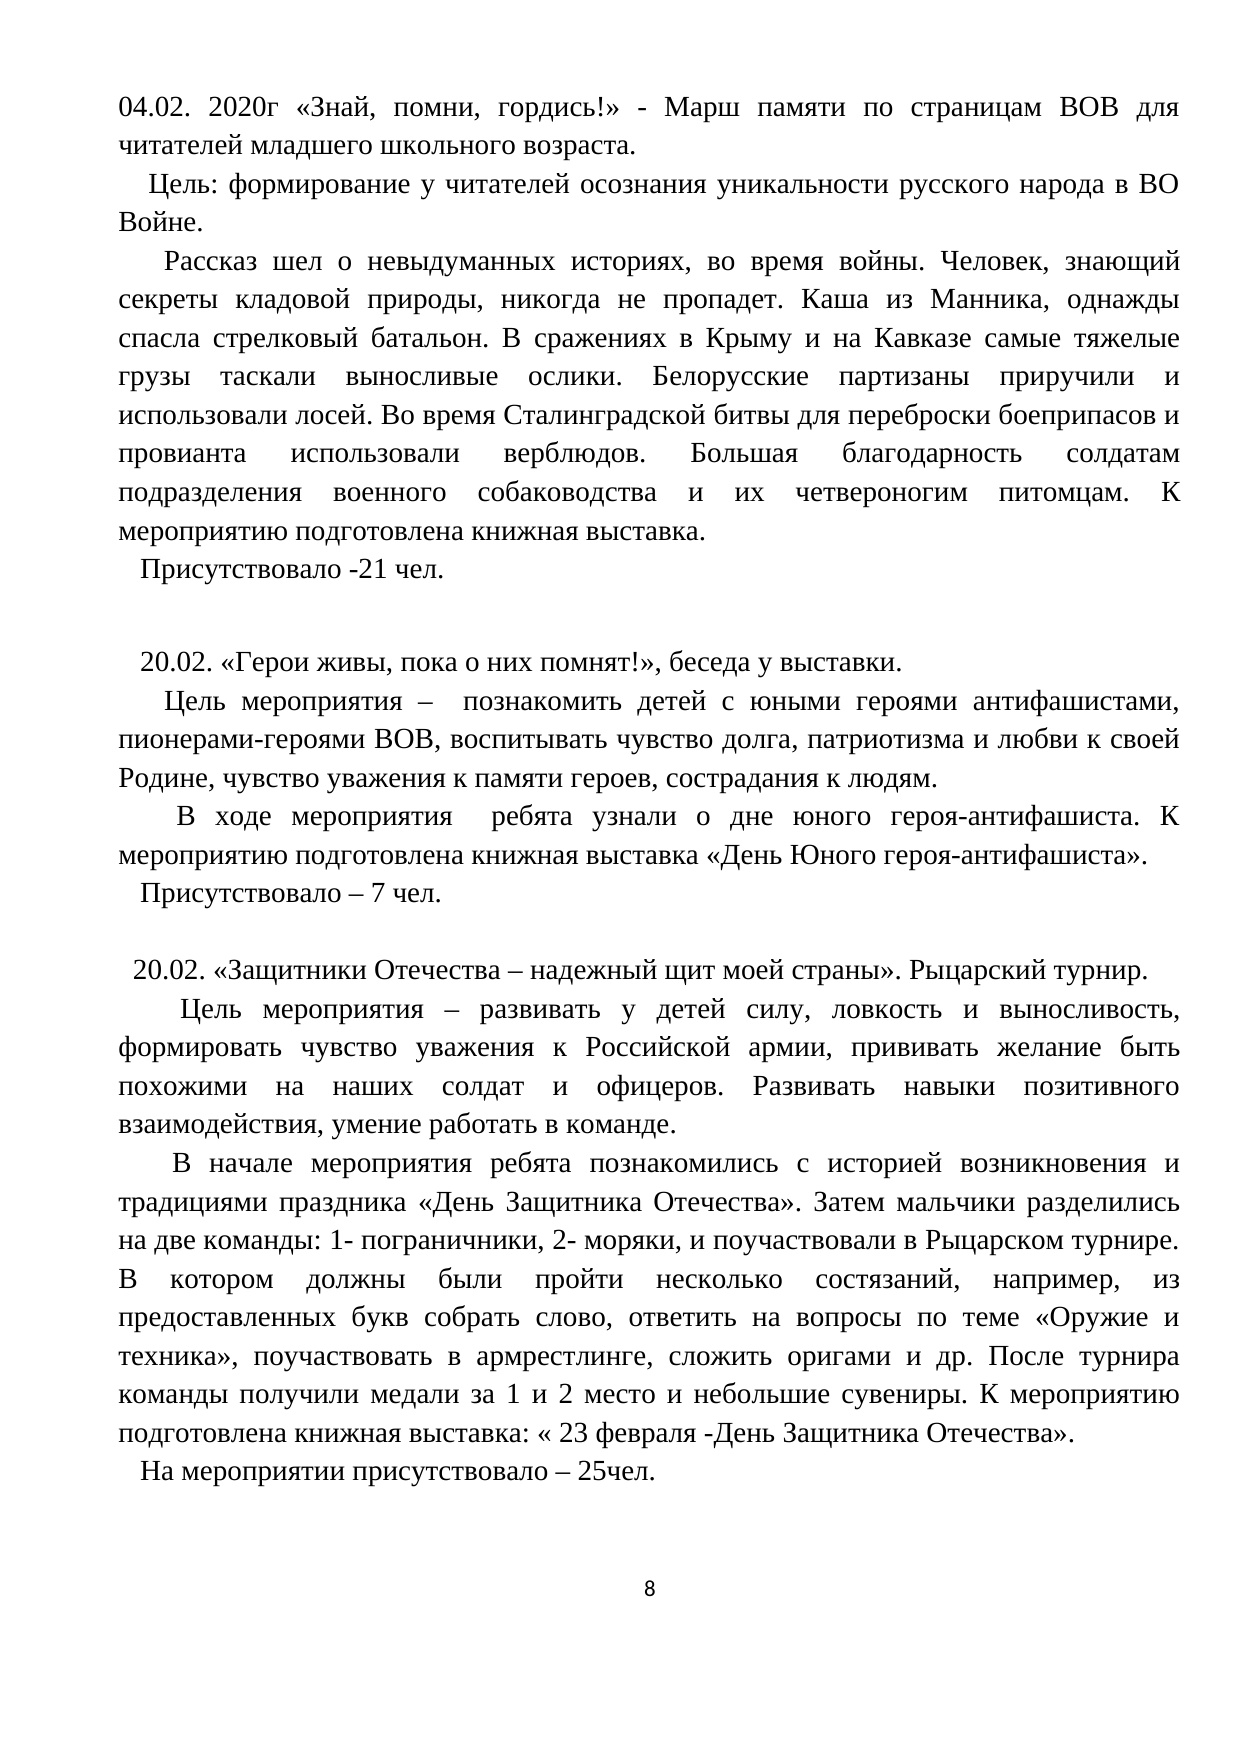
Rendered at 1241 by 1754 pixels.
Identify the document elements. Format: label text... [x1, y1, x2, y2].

text Присутствовало – 7 чел. [118, 875, 1181, 909]
text Цель мероприятия – развивать у детей силу, ловкость и выносливость, формировать чувство уважения к Российской армии, прививать желание быть похожими на наших солдат и офицеров. Развивать навыки позитивного взаимодействия, умение работать в команде. [118, 991, 1181, 1140]
text 04.02. 2020г «Знай, помни, гордись!» - Марш памяти по страницам ВОВ для читателей младшего школьного возраста. [118, 89, 1181, 161]
text В ходе мероприятия ребята узнали о дне юного героя-антифашиста. К мероприятию подготовлена книжная выставка «День Юного героя-антифашиста». [118, 798, 1181, 870]
text На мероприятии присутствовало – 25чел. [118, 1453, 1181, 1487]
text 20.02. «Герои живы, пока о них помнят!», беседа у выставки. [118, 644, 1181, 678]
text Присутствовало -21 чел. [118, 551, 1181, 585]
text В начале мероприятия ребята познакомились с историей возникновения и традициями праздника «День Защитника Отечества». Затем мальчики разделились на две команды: 1- пограничники, 2- моряки, и поучаствовали в Рыцарском турнире. В котором должны были пройти несколько состязаний, например, из предоставленных букв собрать слово, ответить на вопросы по теме «Оружие и техника», поучаствовать в армрестлинге, сложить оригами и др. После турнира команды получили медали за 1 и 2 место и небольшие сувениры. К мероприятию подготовлена книжная выставка: « 23 февраля -День Защитника Отечества». [118, 1145, 1181, 1448]
text 20.02. «Защитники Отечества – надежный щит моей страны». Рыцарский турнир. [118, 952, 1181, 986]
text Рассказ шел о невыдуманных историях, во время войны. Человек, знающий секреты кладовой природы, никогда не пропадет. Каша из Манника, однажды спасла стрелковый батальон. В сражениях в Крыму и на Кавказе самые тяжелые грузы таскали выносливые ослики. Белорусские партизаны приручили и использовали лосей. Во время Сталинградской битвы для переброски боеприпасов и провианта использовали верблюдов. Большая благодарность солдатам подразделения военного собаководства и их четвероногим питомцам. К мероприятию подготовлена книжная выставка. [118, 243, 1181, 546]
text Цель: формирование у читателей осознания уникальности русского народа в ВО Войне. [118, 166, 1181, 238]
text Цель мероприятия – познакомить детей с юными героями антифашистами, пионерами-героями ВОВ, воспитывать чувство долга, патриотизма и любви к своей Родине, чувство уважения к памяти героев, сострадания к людям. [118, 683, 1181, 793]
